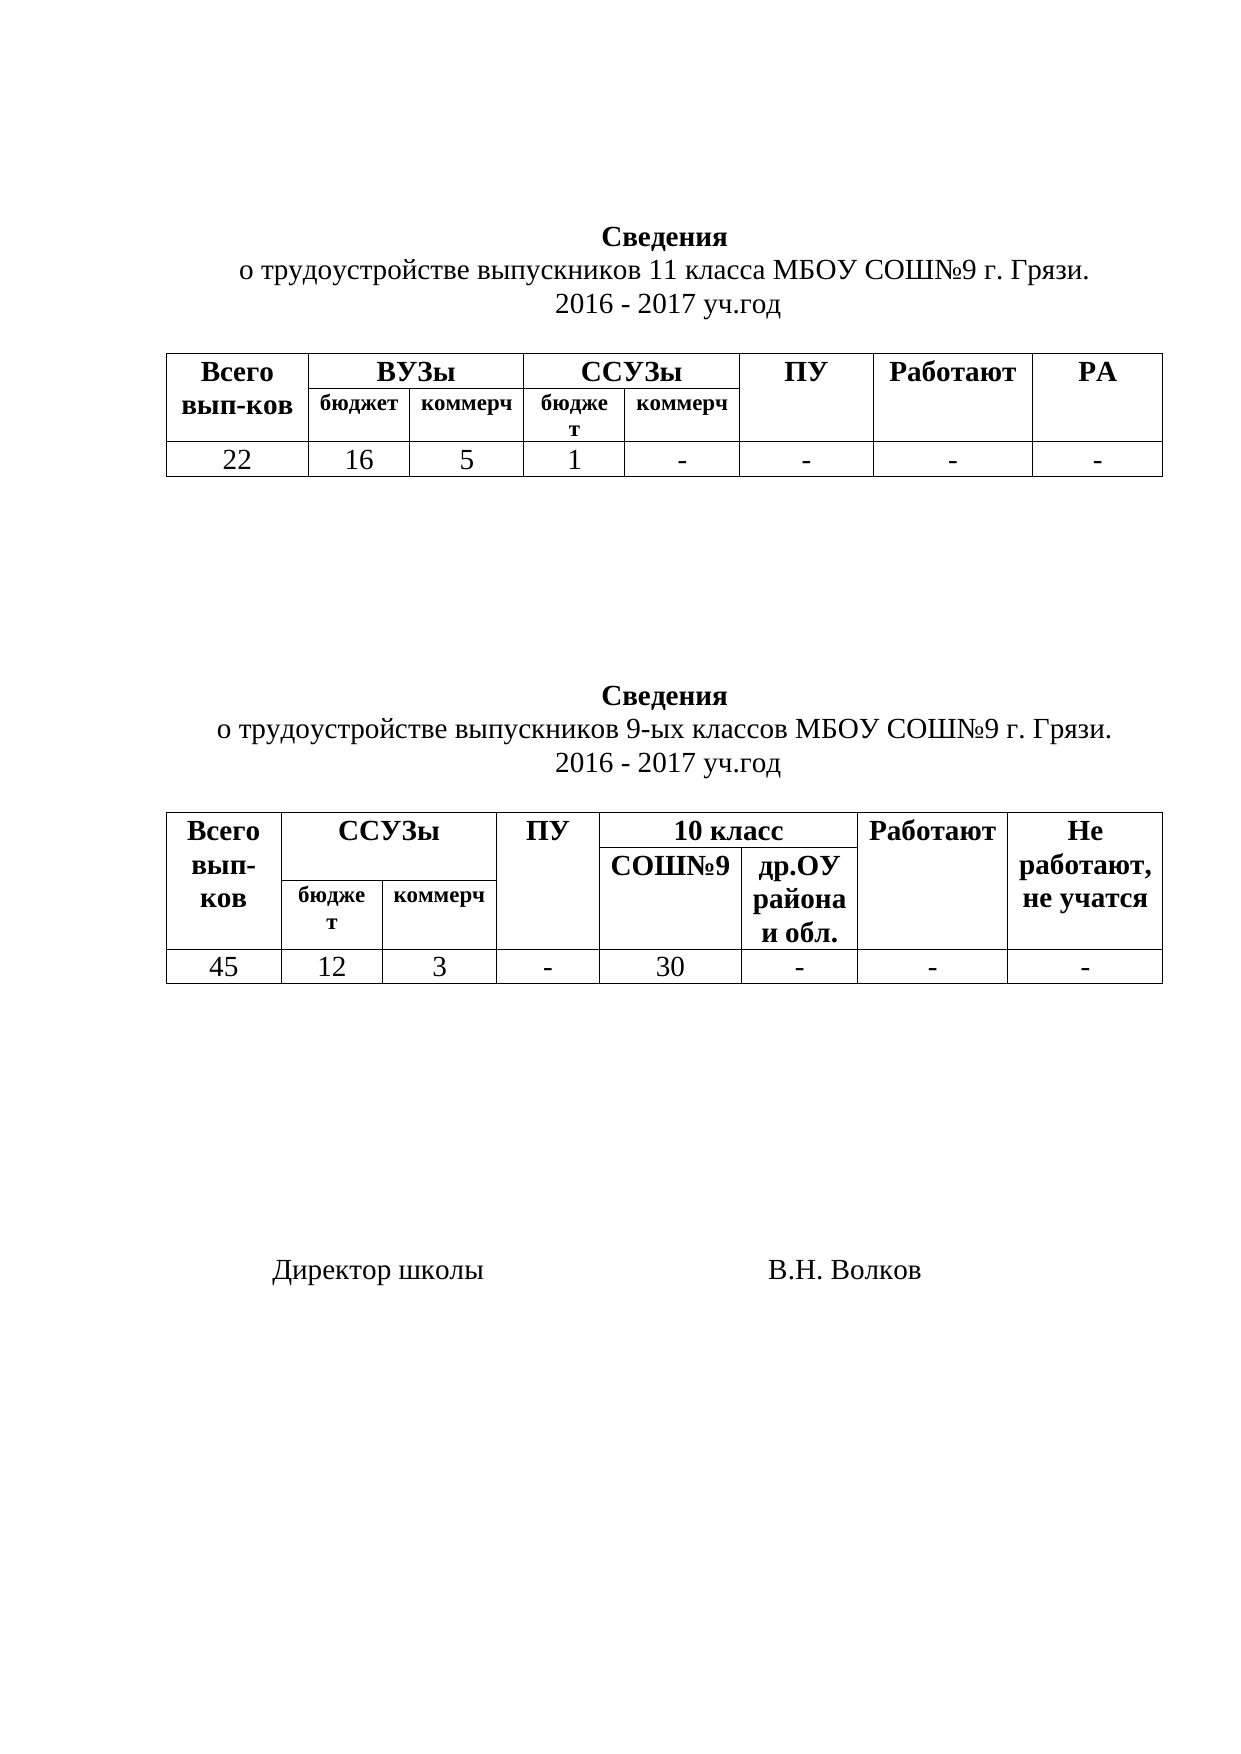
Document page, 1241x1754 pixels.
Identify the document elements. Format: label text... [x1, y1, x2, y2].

table_cell 12 [282, 950, 382, 983]
text Сведения [177, 678, 1152, 712]
table_cell - [625, 442, 739, 476]
text 2016 - 2017 уч.год [177, 286, 1152, 319]
table_cell - [742, 950, 857, 983]
table_cell - [740, 442, 873, 476]
table_cell - [497, 950, 599, 983]
table_cell коммерч [625, 389, 739, 441]
table_header ПУ [740, 354, 873, 441]
table_cell - [1008, 950, 1162, 983]
table_cell бюджет [282, 881, 382, 948]
text Сведения [177, 219, 1152, 252]
table_header Всего вып-ков [167, 813, 281, 948]
table_header ССУЗы [282, 813, 496, 880]
table_header Всего вып-ков [167, 354, 308, 441]
table_header Работают [874, 354, 1032, 441]
table_cell 3 [383, 950, 496, 983]
text 2016 - 2017 уч.год [177, 745, 1152, 779]
table_cell - [874, 442, 1032, 476]
table_header ПУ [497, 813, 599, 948]
text о трудоустройстве выпускников 9-ых классов МБОУ СОШ№9 г. Грязи. [177, 712, 1152, 745]
table_cell 45 [167, 950, 281, 983]
table_cell 1 [524, 442, 624, 476]
table_header 10 класс [600, 813, 857, 847]
table_header ВУЗы [309, 354, 523, 387]
table_cell 5 [410, 442, 523, 476]
table_cell - [858, 950, 1007, 983]
table_header Работают [858, 813, 1007, 948]
table_cell 16 [309, 442, 409, 476]
table_cell др.ОУ района и обл. [742, 848, 857, 948]
table_cell коммерч [410, 389, 523, 441]
text о трудоустройстве выпускников 11 класса МБОУ СОШ№9 г. Грязи. [177, 252, 1152, 286]
table_cell бюджет [524, 389, 624, 441]
table_cell 22 [167, 442, 308, 476]
table_cell 30 [600, 950, 741, 983]
table_header ССУЗы [524, 354, 739, 387]
table_header РА [1033, 354, 1162, 441]
table_cell - [1033, 442, 1162, 476]
table_cell СОШ№9 [600, 848, 741, 948]
table_header Не работают, не учатся [1008, 813, 1162, 948]
table_cell бюджет [309, 389, 409, 441]
text Директор школы В.Н. Волков [177, 1252, 1152, 1286]
table_cell коммерч [383, 881, 496, 948]
